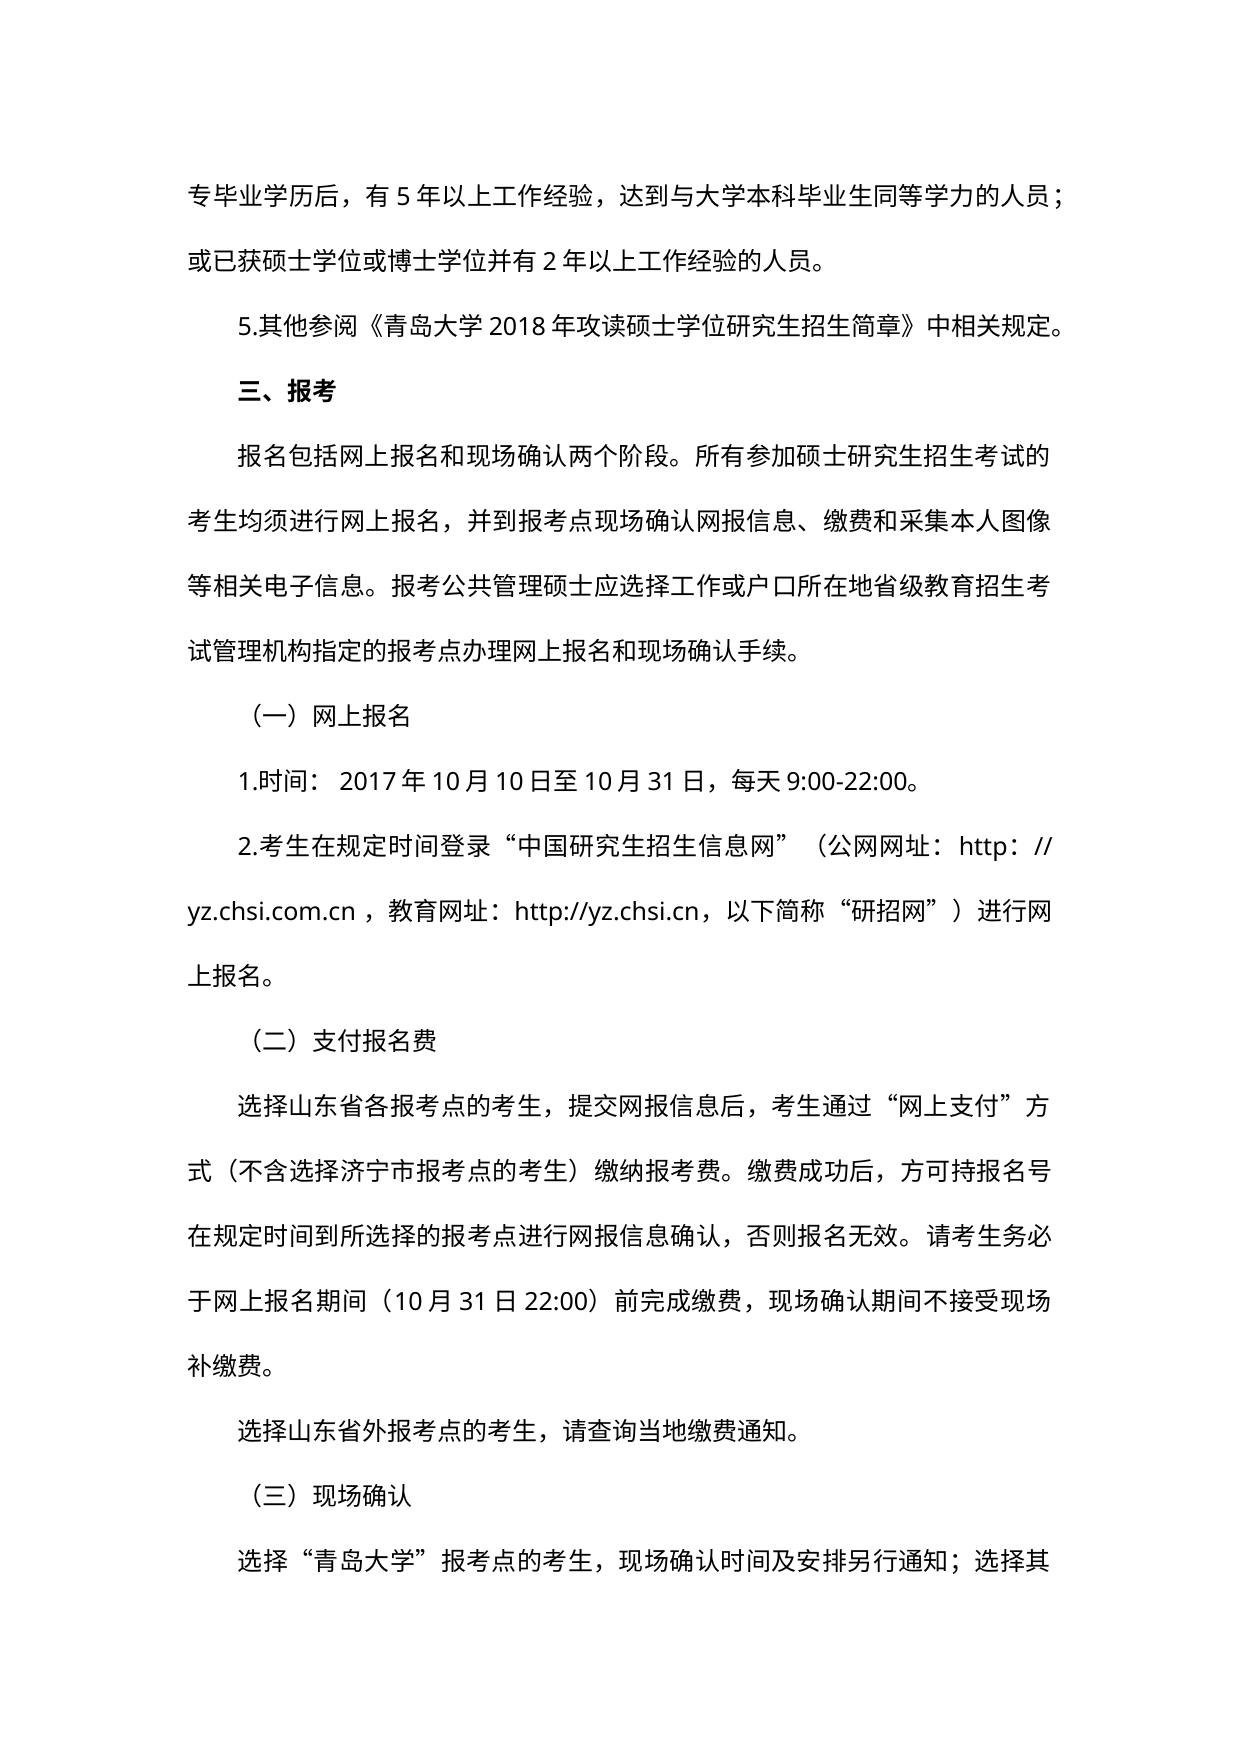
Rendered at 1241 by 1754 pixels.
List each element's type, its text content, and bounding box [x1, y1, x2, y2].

text 2.考生在规定时间登录“中国研究生招生信息网”（公网网址：http：//yz.chsi.com.cn ，教育网址：http://yz.chsi.cn，以下简称“研招网”）进行网上报名。 [187, 812, 1053, 1007]
text （一）网上报名 [187, 682, 1053, 747]
text 选择山东省各报考点的考生，提交网报信息后，考生通过“网上支付”方式（不含选择济宁市报考点的考生）缴纳报考费。缴费成功后，方可持报名号在规定时间到所选择的报考点进行网报信息确认，否则报名无效。请考生务必于网上报名期间（10月31日22:00）前完成缴费，现场确认期间不接受现场补缴费。 [187, 1072, 1053, 1397]
text 选择山东省外报考点的考生，请查询当地缴费通知。 [187, 1397, 1053, 1462]
text 5.其他参阅《青岛大学2018年攻读硕士学位研究生招生简章》中相关规定。 [187, 292, 1053, 357]
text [187, 1527, 1053, 1592]
text 1.时间： 2017年10月10日至10月31日，每天9:00-22:00。 [187, 747, 1053, 812]
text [187, 162, 1053, 292]
text 报名包括网上报名和现场确认两个阶段。所有参加硕士研究生招生考试的考生均须进行网上报名，并到报考点现场确认网报信息、缴费和采集本人图像等相关电子信息。报考公共管理硕士应选择工作或户口所在地省级教育招生考试管理机构指定的报考点办理网上报名和现场确认手续。 [187, 422, 1053, 682]
text （二）支付报名费 [187, 1007, 1053, 1072]
text （三）现场确认 [187, 1462, 1053, 1527]
text 三、报考 [187, 357, 1053, 422]
